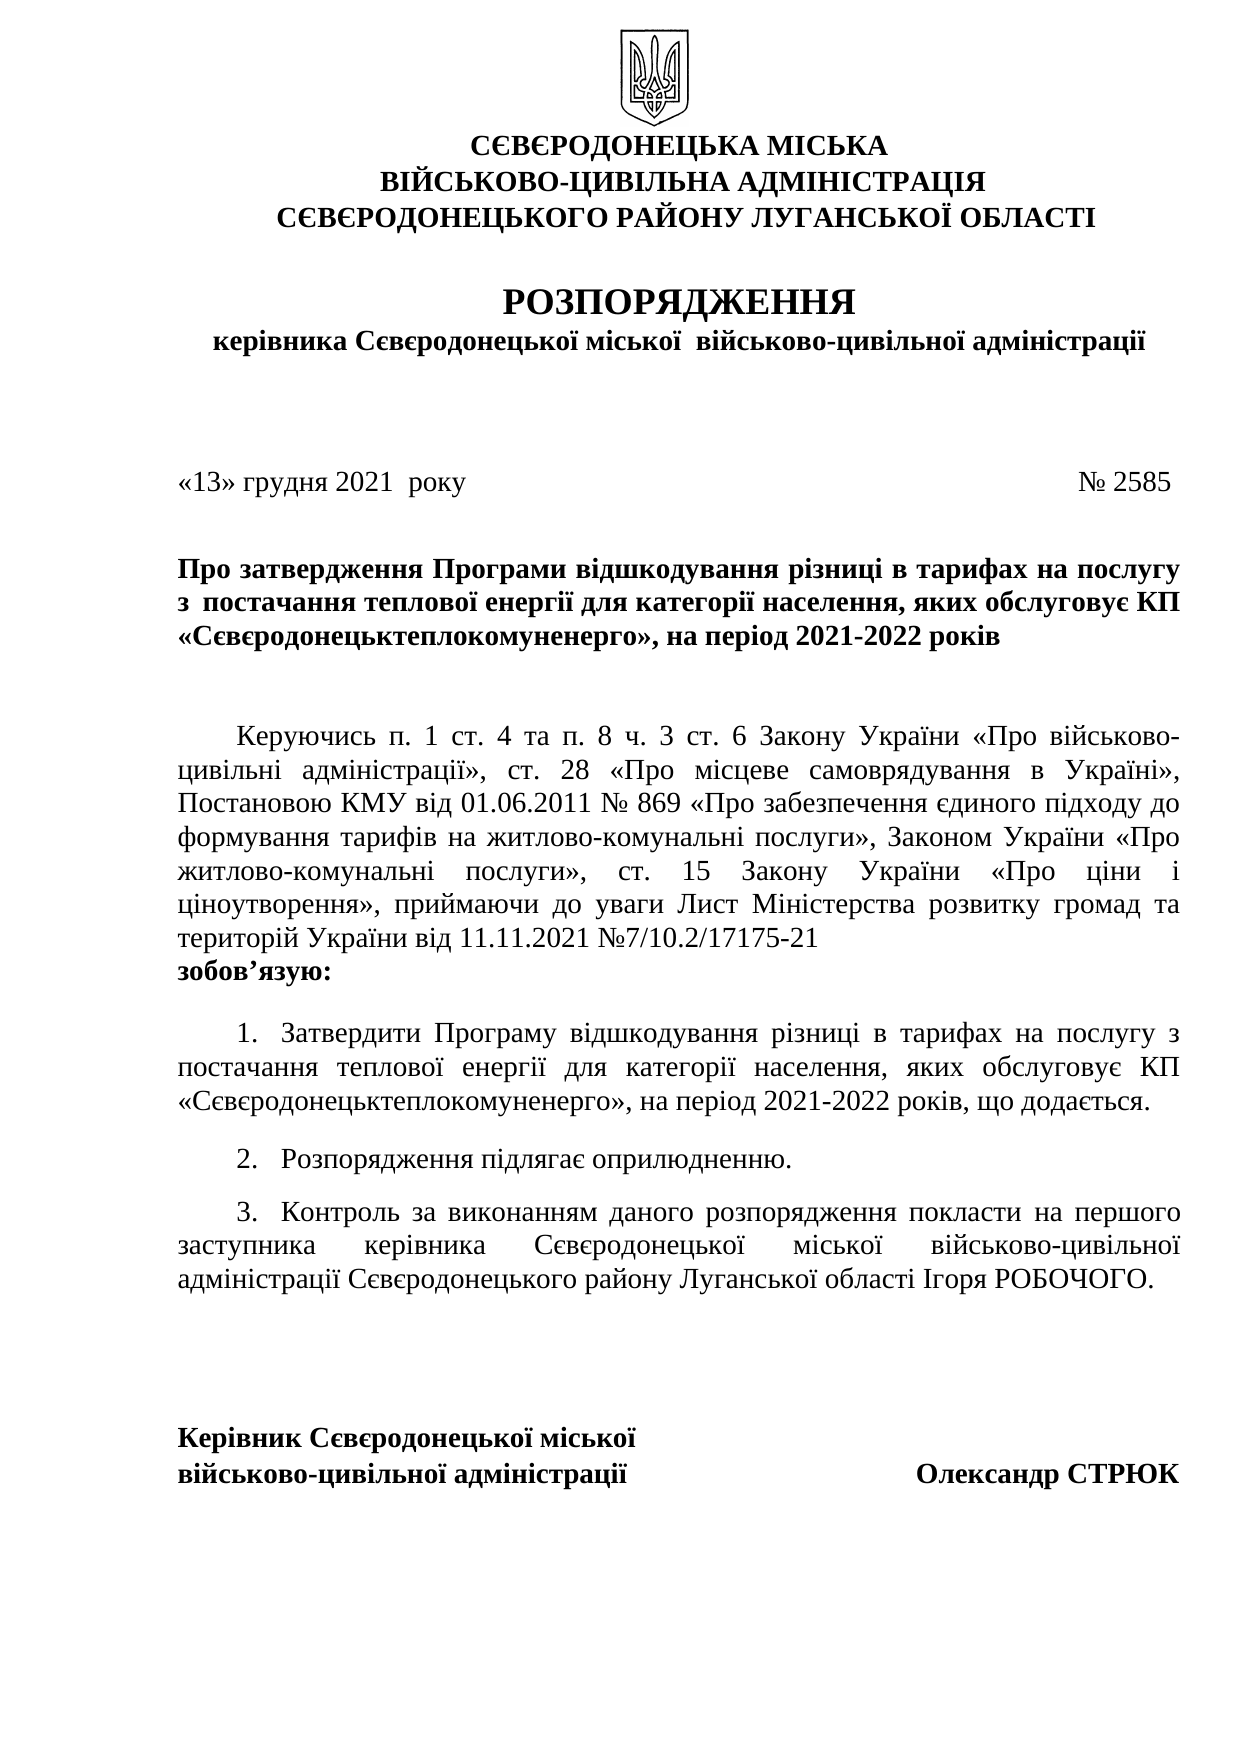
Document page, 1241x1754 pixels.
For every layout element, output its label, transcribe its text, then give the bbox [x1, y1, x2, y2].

text Керівник Сєвєродонецької міської [177, 1420, 1181, 1453]
text РОЗПОРЯДЖЕННЯ [177, 279, 1181, 323]
text ВІЙСЬКОВО-ЦИВІЛЬНА АДМІНІСТРАЦІЯ [177, 164, 1181, 198]
text Керуючись п. 1 ст. 4 та п. 8 ч. 3 ст. 6 Закону України «Про військово-цивільні адміністрації», ст. 28 «Про місцеве самоврядування в Україні», Постановою КМУ від 01.06.2011 № 869 «Про забезпечення єдиного підходу до формування тарифів на житлово-комунальні послуги», Законом України «Про житлово-комунальні послуги», ст. 15 Закону України «Про ціни і ціноутворення», приймаючи до уваги Лист Міністерства розвитку громад та територій України від 11.11.2021 №7/10.2/17175-21 [177, 718, 1181, 953]
list Затвердити Програму відшкодування різниці в тарифах на послугу з постачання теплової енергії для категорії населення, яких обслуговує КП «Сєвєродонецьктеплокомуненерго», на період 2021-2022 років, що додається. [177, 1016, 1181, 1116]
text керівника Сєвєродонецької міської військово-цивільної адміністрації [177, 323, 1181, 356]
text «13» грудня 2021 року № 2585 [177, 464, 1181, 498]
list Контроль за виконанням даного розпорядження покласти на першого заступника керівника Сєвєродонецької міської військово-цивільної адміністрації Сєвєродонецького району Луганської області Ігоря РОБОЧОГО. [177, 1194, 1181, 1294]
text СЄВЄРОДОНЕЦЬКОГО РАЙОНУ ЛУГАНСЬКОЇ ОБЛАСТІ [177, 200, 1181, 234]
text зобов’язую: [177, 953, 1181, 987]
list Розпорядження підлягає оприлюдненню. [177, 1141, 1181, 1175]
text Про затвердження Програми відшкодування різниці в тарифах на послугу з постачання теплової енергії для категорії населення, яких обслуговує КП «Сєвєродонецьктеплокомуненерго», на період 2021-2022 років [177, 551, 1181, 651]
text військово-цивільної адміністрації Олександр СТРЮК [177, 1456, 1181, 1489]
text СЄВЄРОДОНЕЦЬКА МІСЬКА [177, 128, 1181, 162]
